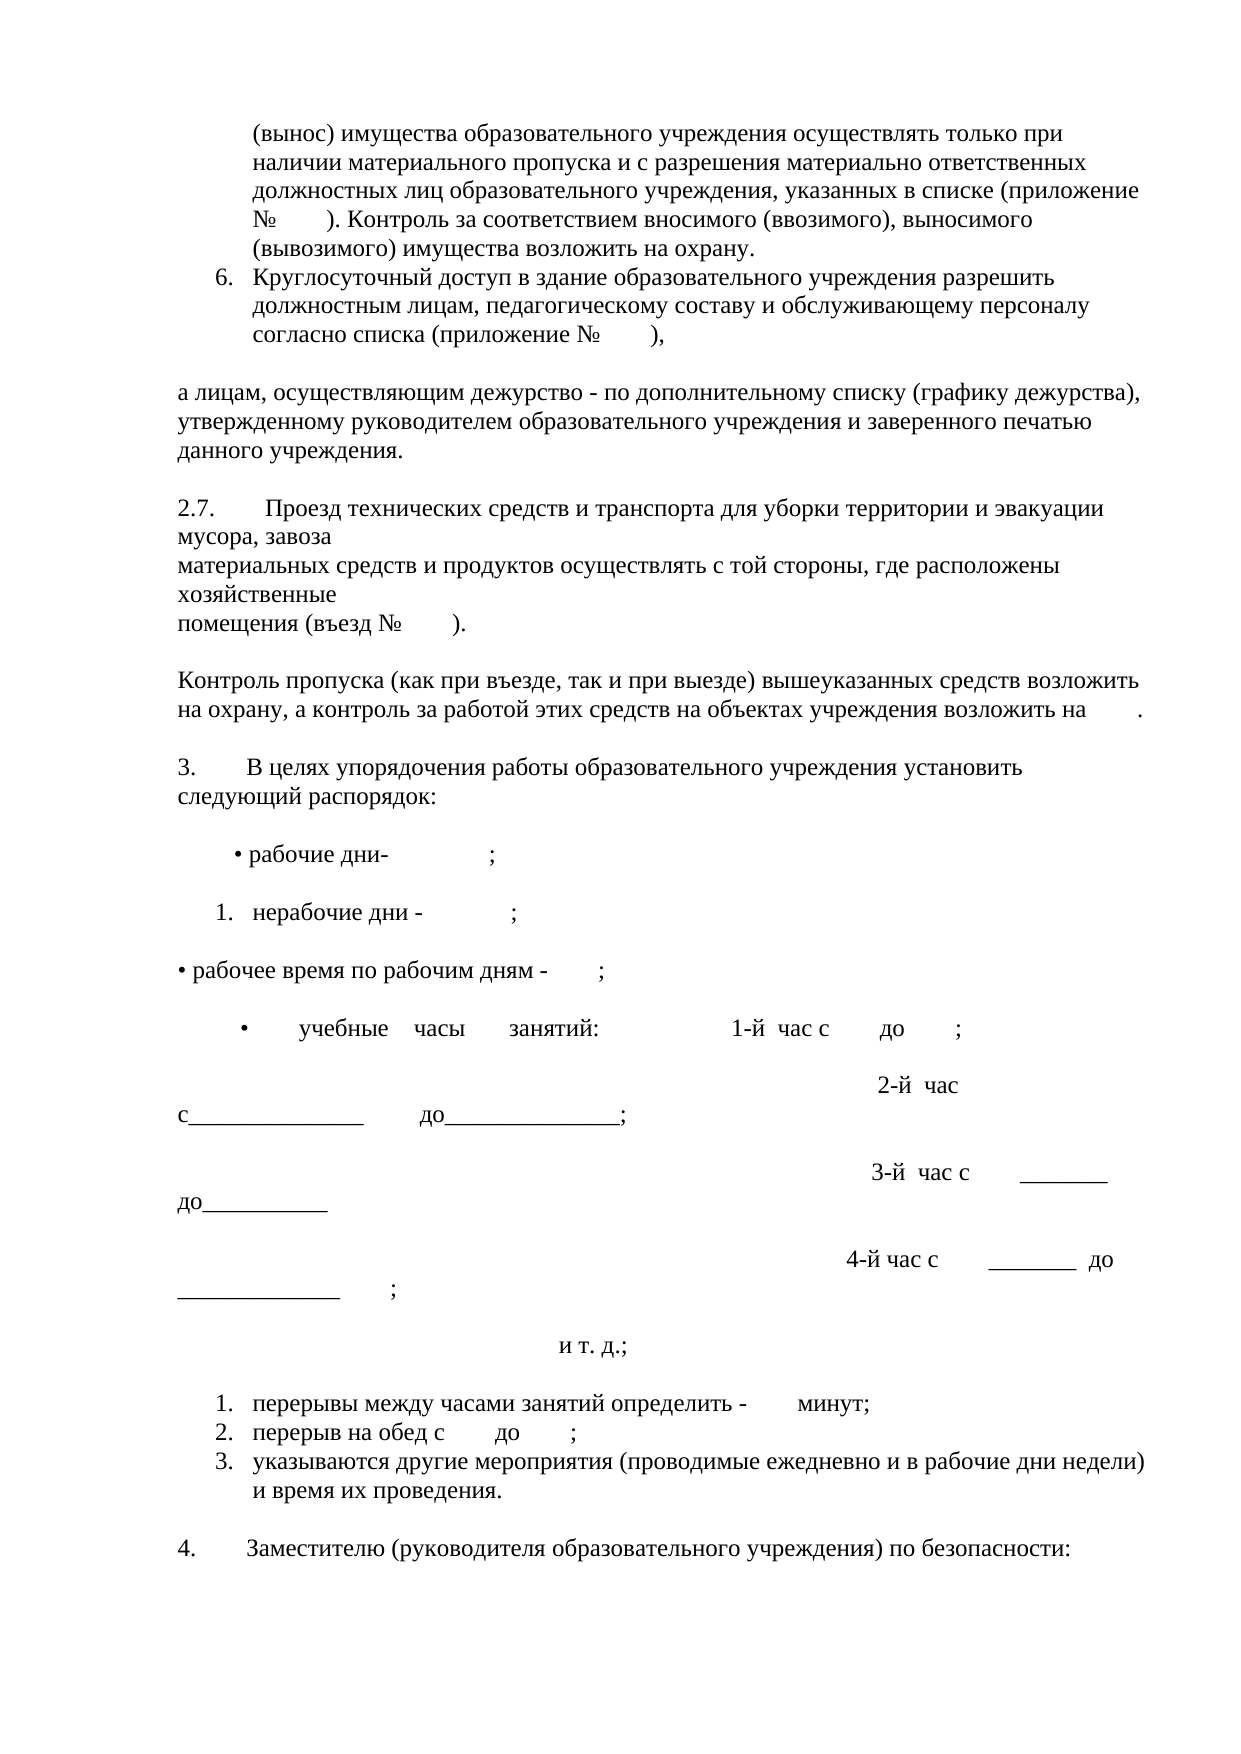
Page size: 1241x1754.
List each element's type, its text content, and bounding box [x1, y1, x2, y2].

text • учебные часы занятий: 1-й час с до ; [177, 1013, 1152, 1041]
text 2-й час с______________ до______________; [177, 1071, 1152, 1128]
list Круглосуточный доступ в здание образовательного учреждения разрешить должностным лицам, педагогическому составу и обслуживающему персоналу согласно списка (приложение № ), [215, 262, 1152, 348]
text • рабочие дни- ; [177, 839, 1152, 868]
text 3. В целях упорядочения работы образовательного учреждения установить следующий распорядок: [177, 752, 1152, 810]
text 4. Заместителю (руководителя образовательного учреждения) по безопасности: [177, 1533, 1152, 1561]
list указываются другие мероприятия (проводимые ежедневно и в рабочие дни недели) и время их проведения. [215, 1446, 1152, 1503]
text и т. д.; [177, 1331, 1152, 1359]
text 4-й час с _______ до _____________ ; [177, 1244, 1152, 1301]
text 2.7. Проезд технических средств и транспорта для уборки территории и эвакуации мусора, завоза материальных средств и продуктов осуществлять с той стороны, где расположены хозяйственные помещения (въезд № ). [177, 493, 1152, 636]
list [215, 118, 1152, 262]
list нерабочие дни - ; [215, 897, 1152, 926]
text 3-й час с _______ до__________ [177, 1157, 1152, 1215]
text а лицам, осуществляющим дежурство - по дополнительному списку (графику дежурства), утвержденному руководителем образовательного учреждения и заверенного печатью данного учреждения. [177, 377, 1152, 463]
text Контроль пропуска (как при въезде, так и при выезде) вышеуказанных средств возложить на охрану, а контроль за работой этих средств на объектах учреждения возложить на . [177, 666, 1152, 723]
list перерыв на обед с до ; [215, 1417, 1152, 1446]
list перерывы между часами занятий определить - минут; [215, 1388, 1152, 1417]
text • рабочее время по рабочим дням - ; [177, 955, 1152, 983]
